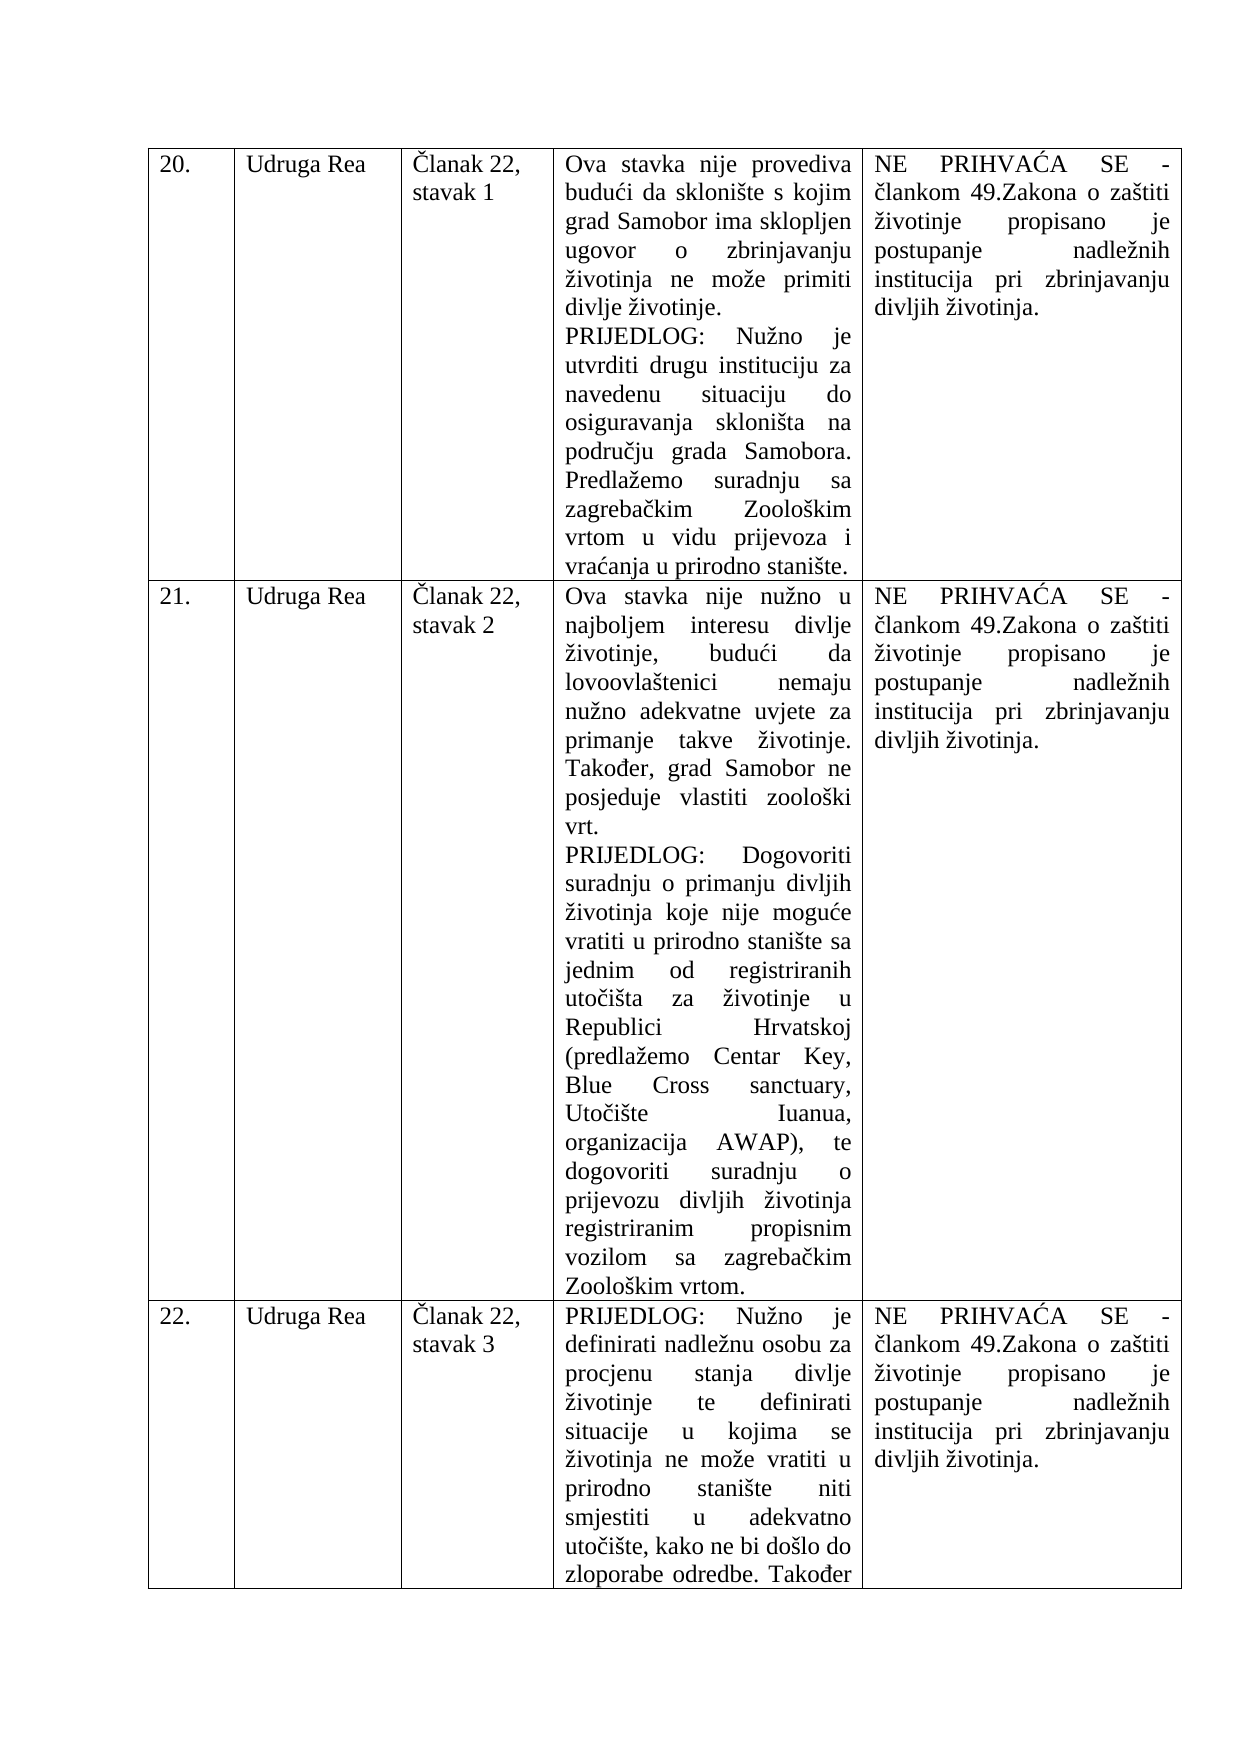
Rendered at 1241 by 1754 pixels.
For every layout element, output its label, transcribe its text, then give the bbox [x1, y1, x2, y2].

table_cell NE PRIHVAĆA SE - člankom 49.Zakona o zaštiti životinje propisano je postupanje nadležnih institucija pri zbrinjavanju divljih životinja. [863, 149, 1181, 580]
table_cell Članak 22, stavak 3 [402, 1301, 553, 1588]
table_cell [863, 1301, 1181, 1588]
table_cell 20. [149, 149, 234, 580]
table_cell Udruga Rea [235, 581, 401, 1300]
table_cell Udruga Rea [235, 1301, 401, 1588]
table_cell Ova stavka nije provediva budući da sklonište s kojim grad Samobor ima sklopljen ugovor o zbrinjavanju životinja ne može primiti divlje životinje. PRIJEDLOG: Nužno je utvrditi drugu instituciju za navedenu situaciju do osiguravanja skloništa na području grada Samobora. Predlažemo suradnju sa zagrebačkim Zoološkim vrtom u vidu prijevoza i vraćanja u prirodno stanište. [554, 149, 862, 580]
table_cell Članak 22, stavak 1 [402, 149, 553, 580]
table_cell 21. [149, 581, 234, 1300]
table_cell Ova stavka nije nužno u najboljem interesu divlje životinje, budući da lovoovlaštenici nemaju nužno adekvatne uvjete za primanje takve životinje. Također, grad Samobor ne posjeduje vlastiti zoološki vrt. PRIJEDLOG: Dogovoriti suradnju o primanju divljih životinja koje nije moguće vratiti u prirodno stanište sa jednim od registriranih utočišta za životinje u Republici Hrvatskoj (predlažemo Centar Key, Blue Cross sanctuary, Utočište Iuanua, organizacija AWAP), te dogovoriti suradnju o prijevozu divljih životinja registriranim propisnim vozilom sa zagrebačkim Zoološkim vrtom. [554, 581, 862, 1300]
table_cell Udruga Rea [235, 149, 401, 580]
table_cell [554, 1301, 862, 1588]
table_cell NE PRIHVAĆA SE - člankom 49.Zakona o zaštiti životinje propisano je postupanje nadležnih institucija pri zbrinjavanju divljih životinja. [863, 581, 1181, 1300]
table_cell 22. [149, 1301, 234, 1588]
table_cell Članak 22, stavak 2 [402, 581, 553, 1300]
